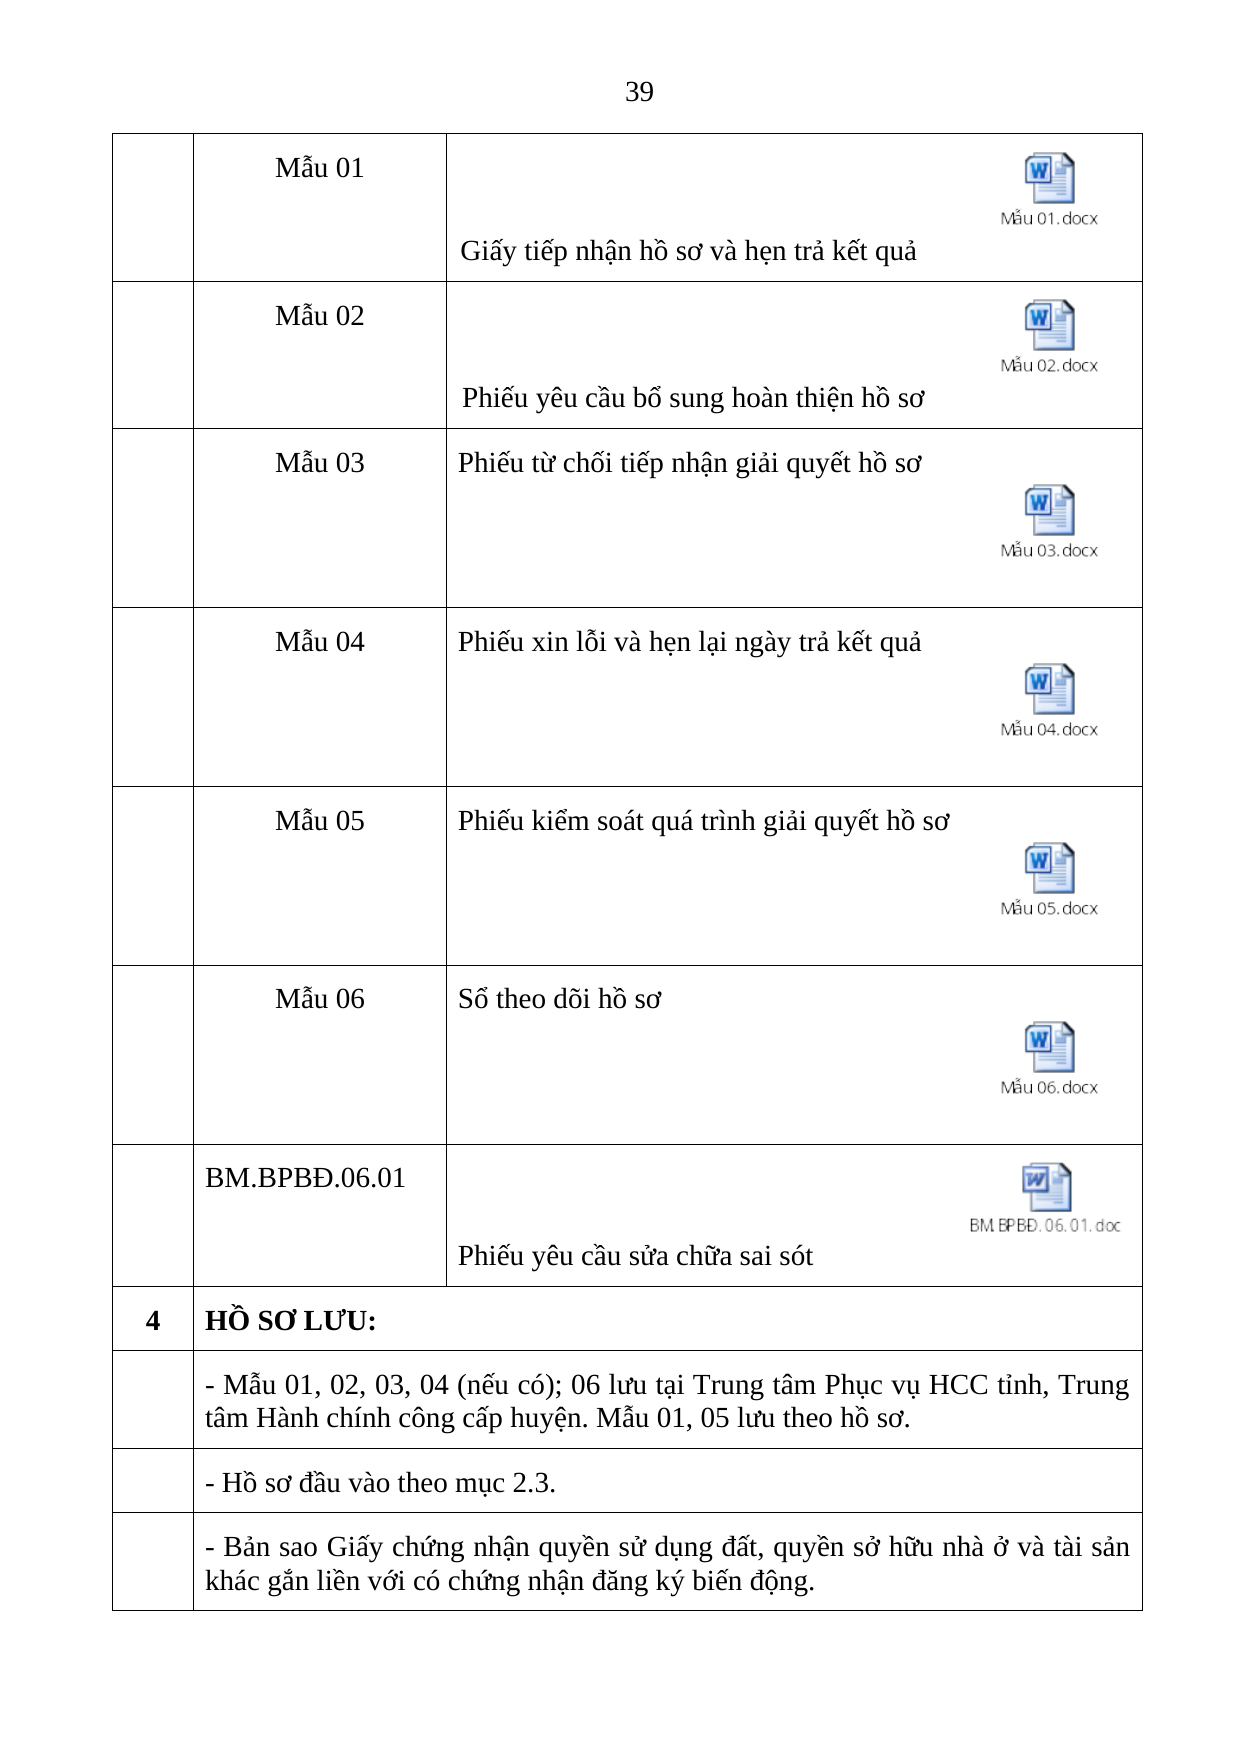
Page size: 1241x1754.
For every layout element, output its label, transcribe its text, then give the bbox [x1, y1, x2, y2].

table_cell - Bản sao Giấy chứng nhận quyền sử dụng đất, quyền sở hữu nhà ở và tài sản khác gắn liền với có chứng nhận đăng ký biến động. [194, 1513, 1142, 1610]
table_cell [113, 1145, 193, 1286]
table_cell Giấy tiếp nhận hồ sơ và hẹn trả kết quả [447, 134, 1142, 281]
table_cell Phiếu từ chối tiếp nhận giải quyết hồ sơ [447, 429, 1142, 607]
table_cell [113, 134, 193, 281]
table_cell Mẫu 03 [194, 429, 446, 607]
table_cell - Mẫu 01, 02, 03, 04 (nếu có); 06 lưu tại Trung tâm Phục vụ HCC tỉnh, Trung tâm Hành chính công cấp huyện. Mẫu 01, 05 lưu theo hồ sơ. [194, 1351, 1142, 1448]
table_cell Mẫu 04 [194, 608, 446, 786]
table_cell [113, 282, 193, 428]
table_cell [113, 608, 193, 786]
table_cell [113, 1513, 193, 1610]
table_cell [113, 966, 193, 1143]
table_cell Phiếu xin lỗi và hẹn lại ngày trả kết quả [447, 608, 1142, 786]
table_cell HỒ SƠ LƯU: [194, 1287, 1142, 1350]
table_cell - Hồ sơ đầu vào theo mục 2.3. [194, 1449, 1142, 1512]
table_cell Mẫu 02 [194, 282, 446, 428]
table_cell Sổ theo dõi hồ sơ [447, 966, 1142, 1143]
table_cell Mẫu 01 [194, 134, 446, 281]
table_cell Phiếu yêu cầu sửa chữa sai sót [447, 1145, 1142, 1286]
table_cell BM.BPBĐ.06.01 [194, 1145, 446, 1286]
table_cell Mẫu 05 [194, 787, 446, 964]
table_cell Phiếu yêu cầu bổ sung hoàn thiện hồ sơ [447, 282, 1142, 428]
table_cell 4 [113, 1287, 193, 1350]
table_cell [113, 1351, 193, 1448]
table_cell [113, 1449, 193, 1512]
table_cell [113, 787, 193, 964]
table_cell Phiếu kiểm soát quá trình giải quyết hồ sơ [447, 787, 1142, 964]
table_cell [113, 429, 193, 607]
table_cell Mẫu 06 [194, 966, 446, 1143]
